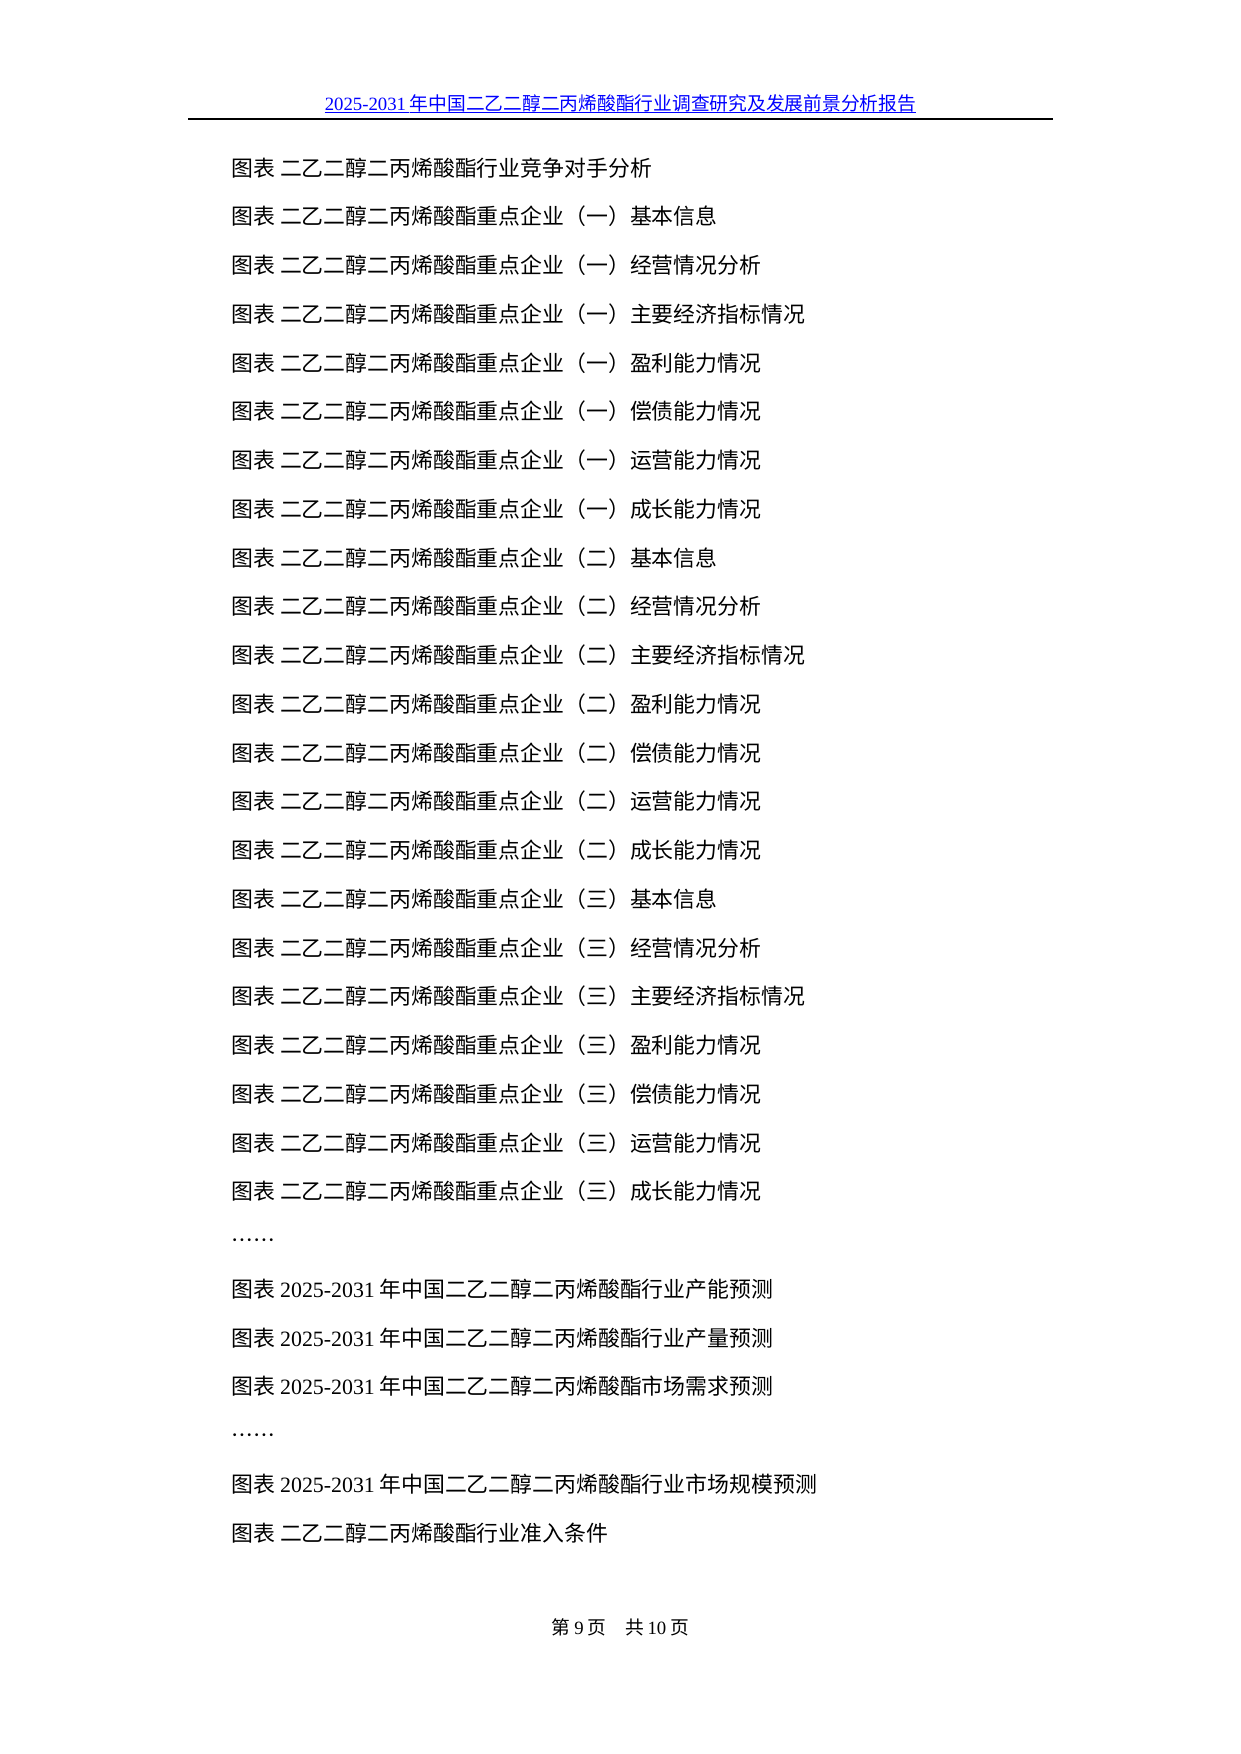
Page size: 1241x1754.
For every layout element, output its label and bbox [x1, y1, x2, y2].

text [187, 150, 1053, 1548]
